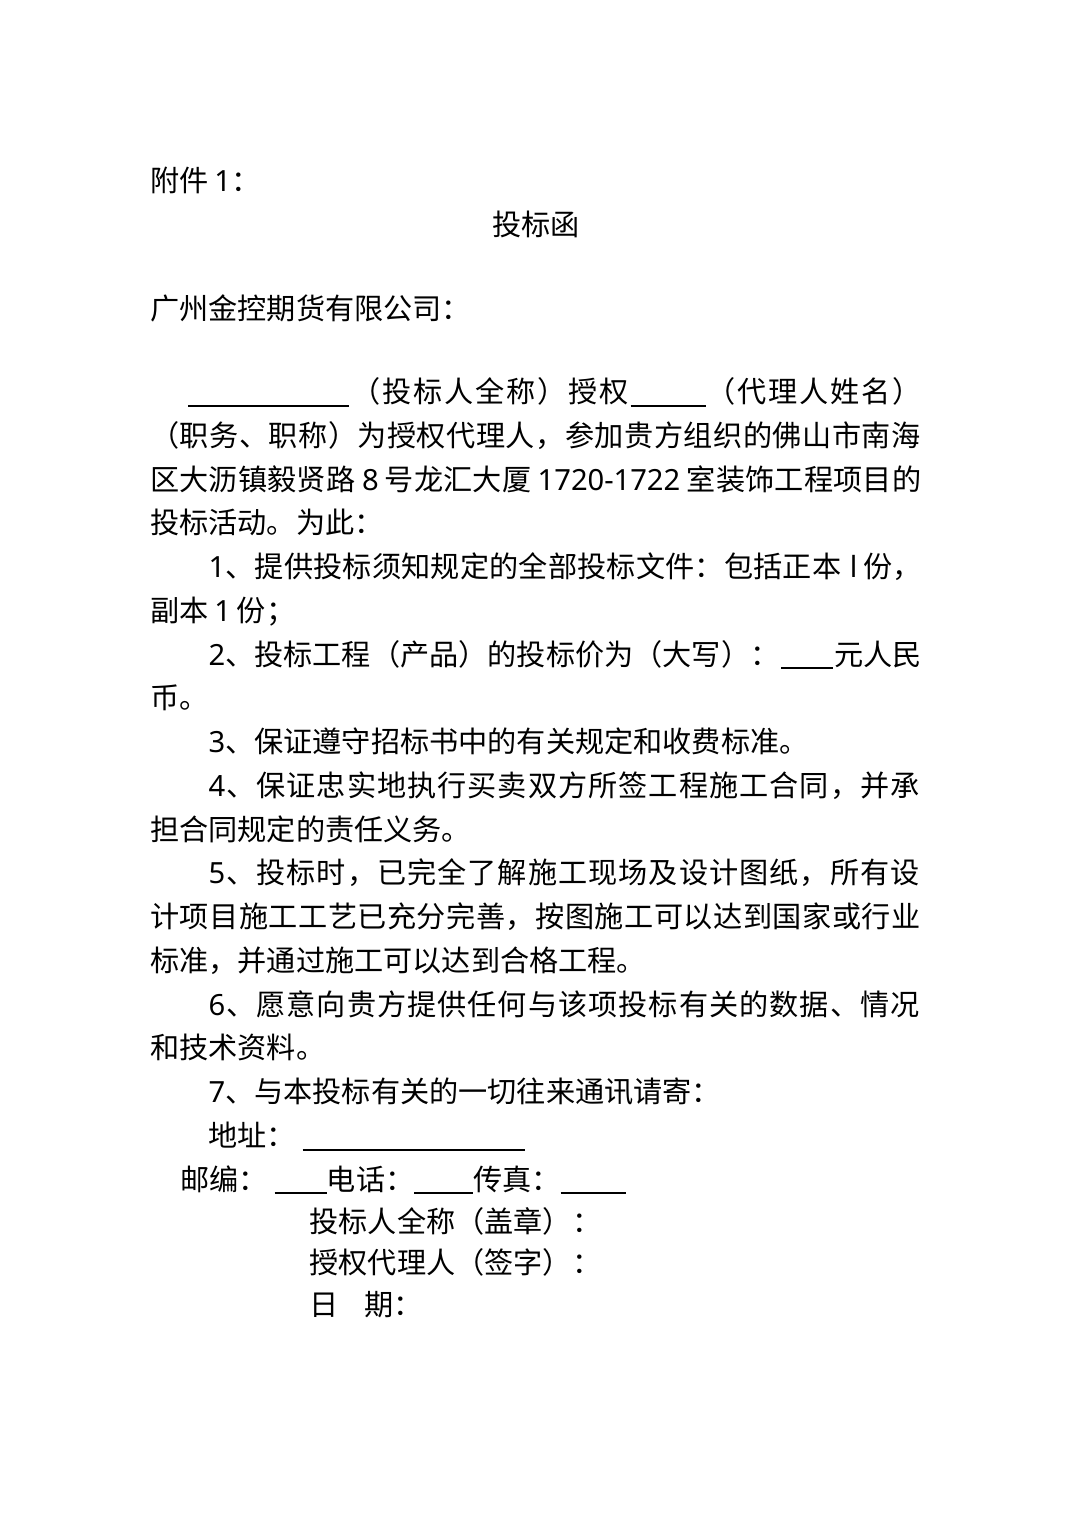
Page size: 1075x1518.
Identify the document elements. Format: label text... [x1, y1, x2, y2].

text 日 期： [150, 1282, 922, 1324]
text 投标函 [150, 202, 922, 244]
text 投标人全称（盖章）： [150, 1199, 922, 1240]
text 广州金控期货有限公司： [150, 285, 922, 328]
text 地址： [150, 1111, 922, 1155]
text 1、提供投标须知规定的全部投标文件：包括正本l份，副本1份； [150, 542, 922, 630]
text （投标人全称）授权 （代理人姓名） （职务、职称）为授权代理人，参加贵方组织的佛山市南海区大沥镇毅贤路8号龙汇大厦1720-1722室装饰工程项目的投标活动。为此： [150, 367, 922, 542]
text 附件1： [150, 150, 922, 202]
text 5、投标时，已完全了解施工现场及设计图纸，所有设计项目施工工艺已充分完善，按图施工可以达到国家或行业标准，并通过施工可以达到合格工程。 [150, 849, 922, 980]
text 4、保证忠实地执行买卖双方所签工程施工合同，并承担合同规定的责任义务。 [150, 761, 922, 849]
text 2、投标工程（产品）的投标价为（大写）： 元人民币。 [150, 630, 922, 717]
text 3、保证遵守招标书中的有关规定和收费标准。 [150, 717, 922, 761]
text 6、愿意向贵方提供任何与该项投标有关的数据、情况和技术资料。 [150, 980, 922, 1067]
text 邮编： 电话： 传真： [150, 1155, 922, 1199]
text 7、与本投标有关的一切往来通讯请寄： [150, 1067, 922, 1111]
text 授权代理人（签字）： [150, 1240, 922, 1282]
